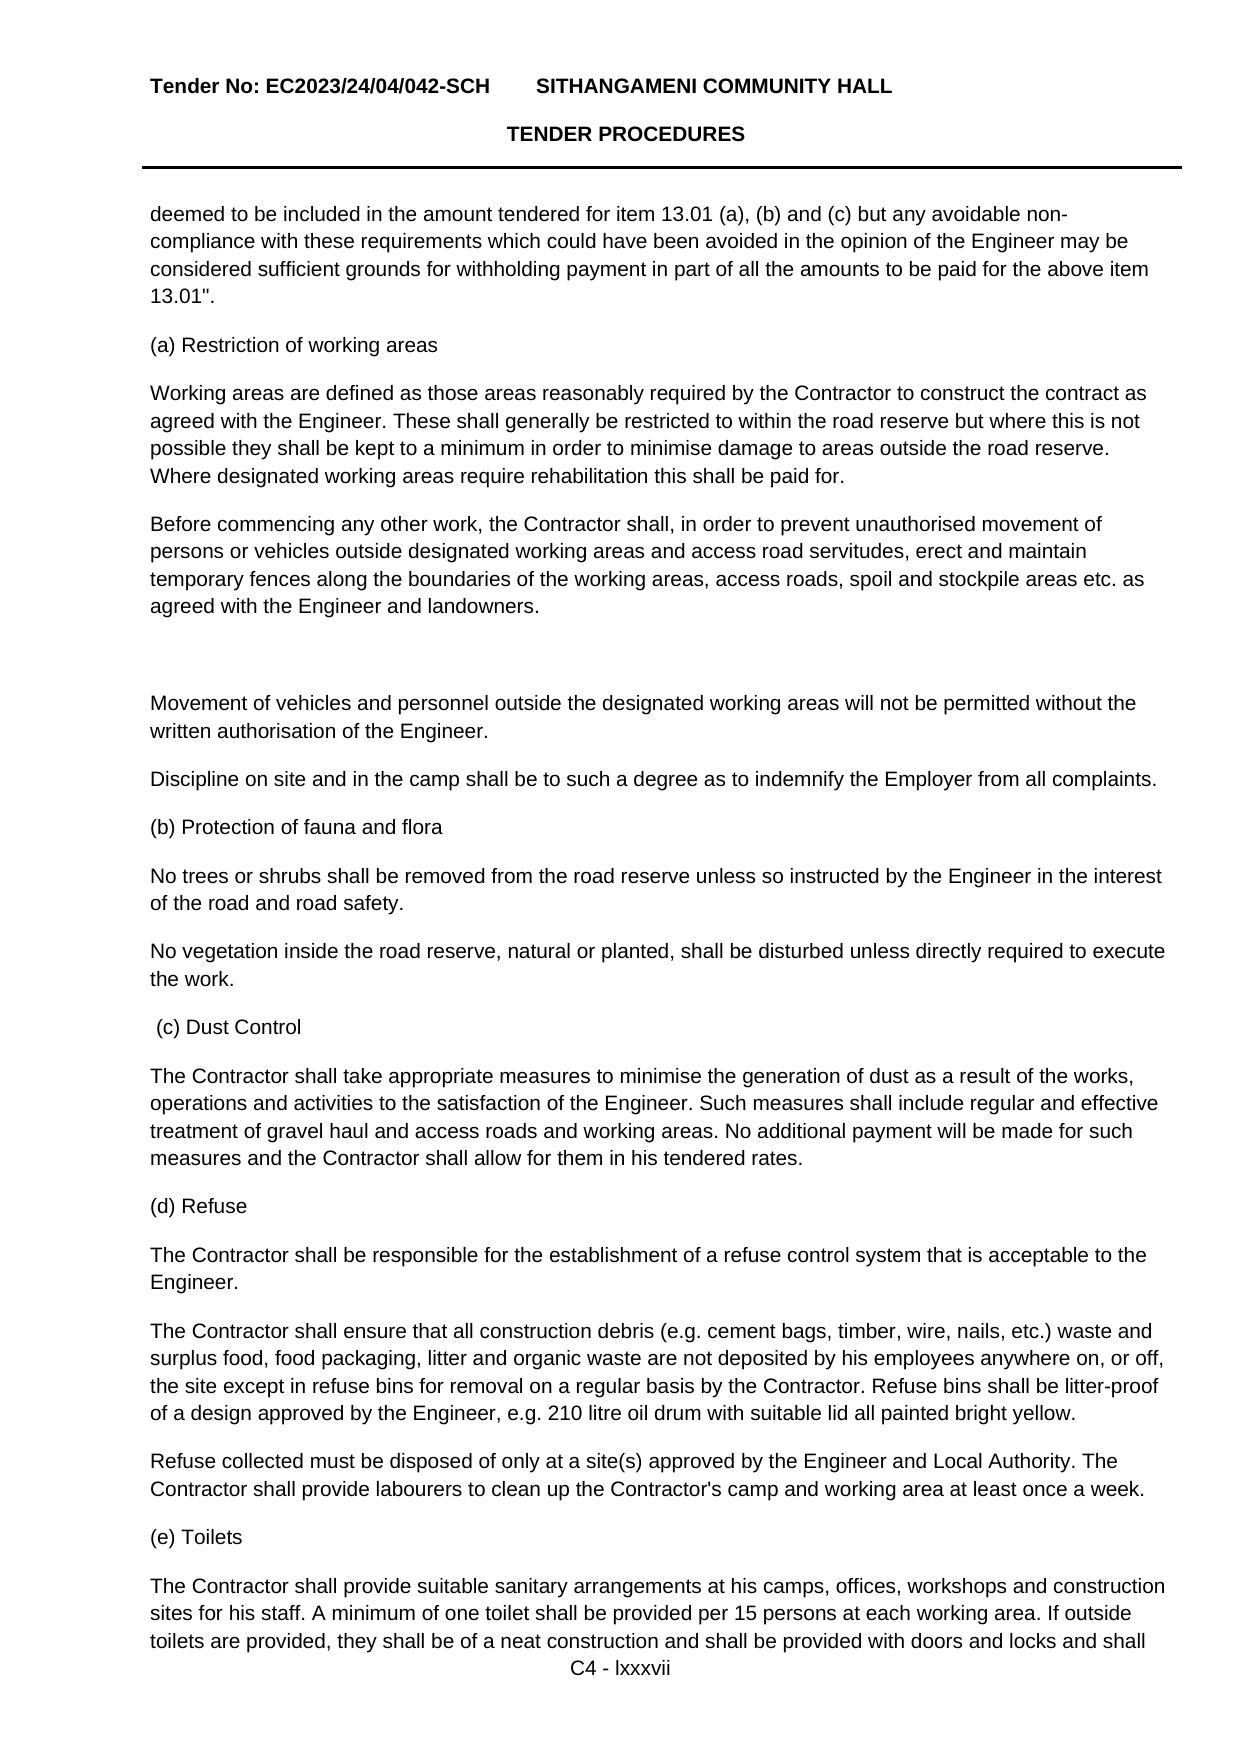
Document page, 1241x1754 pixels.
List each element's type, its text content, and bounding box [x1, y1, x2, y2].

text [150, 202, 1167, 308]
text (e) Toilets [150, 1525, 1167, 1549]
text (b) Protection of fauna and flora [150, 815, 1167, 839]
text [150, 1573, 1167, 1652]
text Before commencing any other work, the Contractor shall, in order to prevent unauthorised movement of persons or vehicles outside designated working areas and access road servitudes, erect and maintain temporary fences along the boundaries of the working areas, access roads, spoil and stockpile areas etc. as agreed with the Engineer and landowners. [150, 512, 1167, 618]
text The Contractor shall be responsible for the establishment of a refuse control system that is acceptable to the Engineer. [150, 1243, 1167, 1294]
text Movement of vehicles and personnel outside the designated working areas will not be permitted without the written authorisation of the Engineer. [150, 691, 1167, 742]
text Working areas are defined as those areas reasonably required by the Contractor to construct the contract as agreed with the Engineer. These shall generally be restricted to within the road reserve but where this is not possible they shall be kept to a minimum in order to minimise damage to areas outside the road reserve. Where designated working areas require rehabilitation this shall be paid for. [150, 381, 1167, 487]
text (c) Dust Control [150, 1015, 1167, 1039]
text No vegetation inside the road reserve, natural or planted, shall be disturbed unless directly required to execute the work. [150, 939, 1167, 991]
text No trees or shrubs shall be removed from the road reserve unless so instructed by the Engineer in the interest of the road and road safety. [150, 863, 1167, 915]
text (d) Refuse [150, 1194, 1167, 1218]
text Discipline on site and in the camp shall be to such a degree as to indemnify the Employer from all complaints. [150, 767, 1167, 791]
text Refuse collected must be disposed of only at a site(s) approved by the Engineer and Local Authority. The Contractor shall provide labourers to clean up the Contractor's camp and working area at least once a week. [150, 1449, 1167, 1501]
text The Contractor shall take appropriate measures to minimise the generation of dust as a result of the works, operations and activities to the satisfaction of the Engineer. Such measures shall include regular and effective treatment of gravel haul and access roads and working areas. No additional payment will be made for such measures and the Contractor shall allow for them in his tendered rates. [150, 1063, 1167, 1170]
text (a) Restriction of working areas [150, 333, 1167, 357]
text The Contractor shall ensure that all construction debris (e.g. cement bags, timber, wire, nails, etc.) waste and surplus food, food packaging, litter and organic waste are not deposited by his employees anywhere on, or off, the site except in refuse bins for removal on a regular basis by the Contractor. Refuse bins shall be litter-proof of a design approved by the Engineer, e.g. 210 litre oil drum with suitable lid all painted bright yellow. [150, 1318, 1167, 1425]
